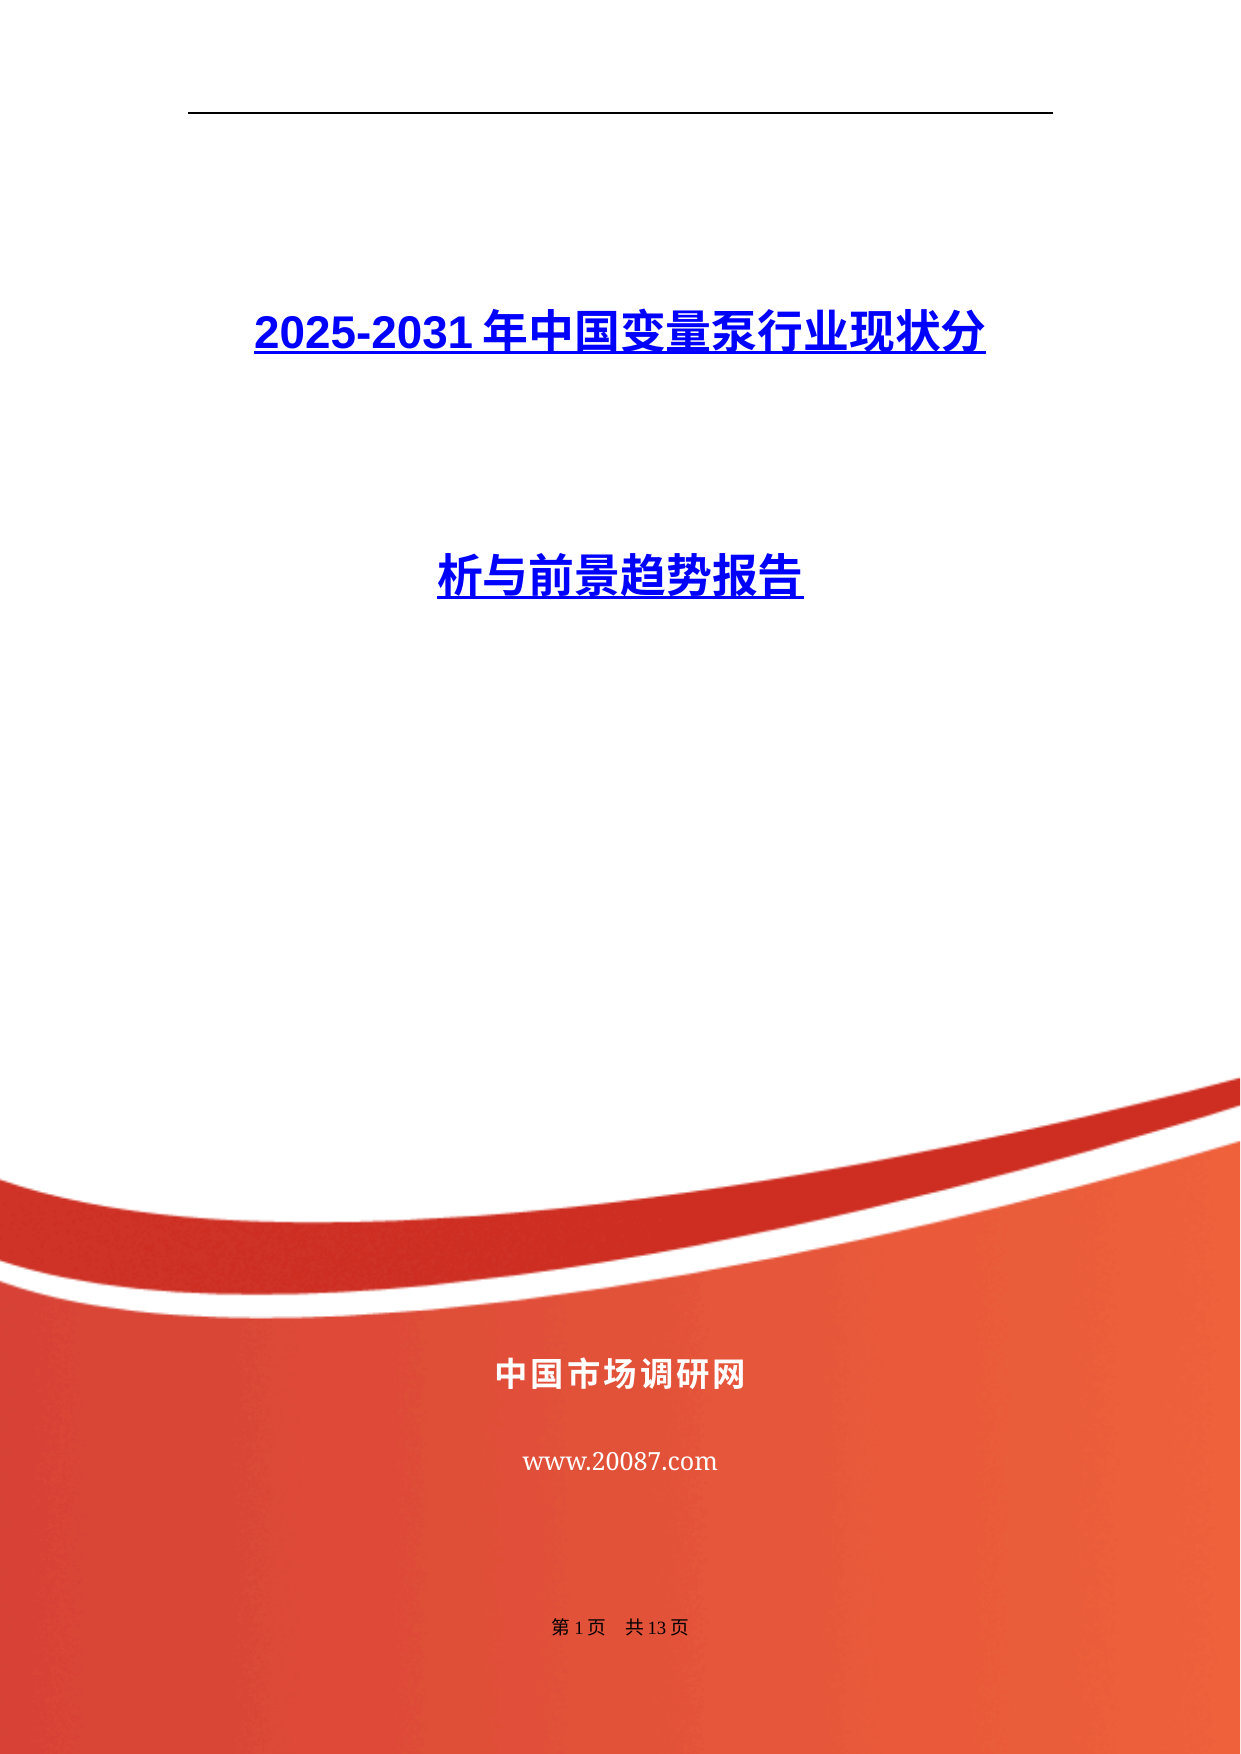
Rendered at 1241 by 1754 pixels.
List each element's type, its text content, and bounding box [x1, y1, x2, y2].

subtitle 中国市场调研网 [187, 1339, 1053, 1404]
text www.20087.com [187, 1428, 1053, 1493]
table_header 2025-2031年中国变量泵行业现状分析与前景趋势报告 [188, 207, 1053, 773]
picture [0, 1006, 1241, 1754]
